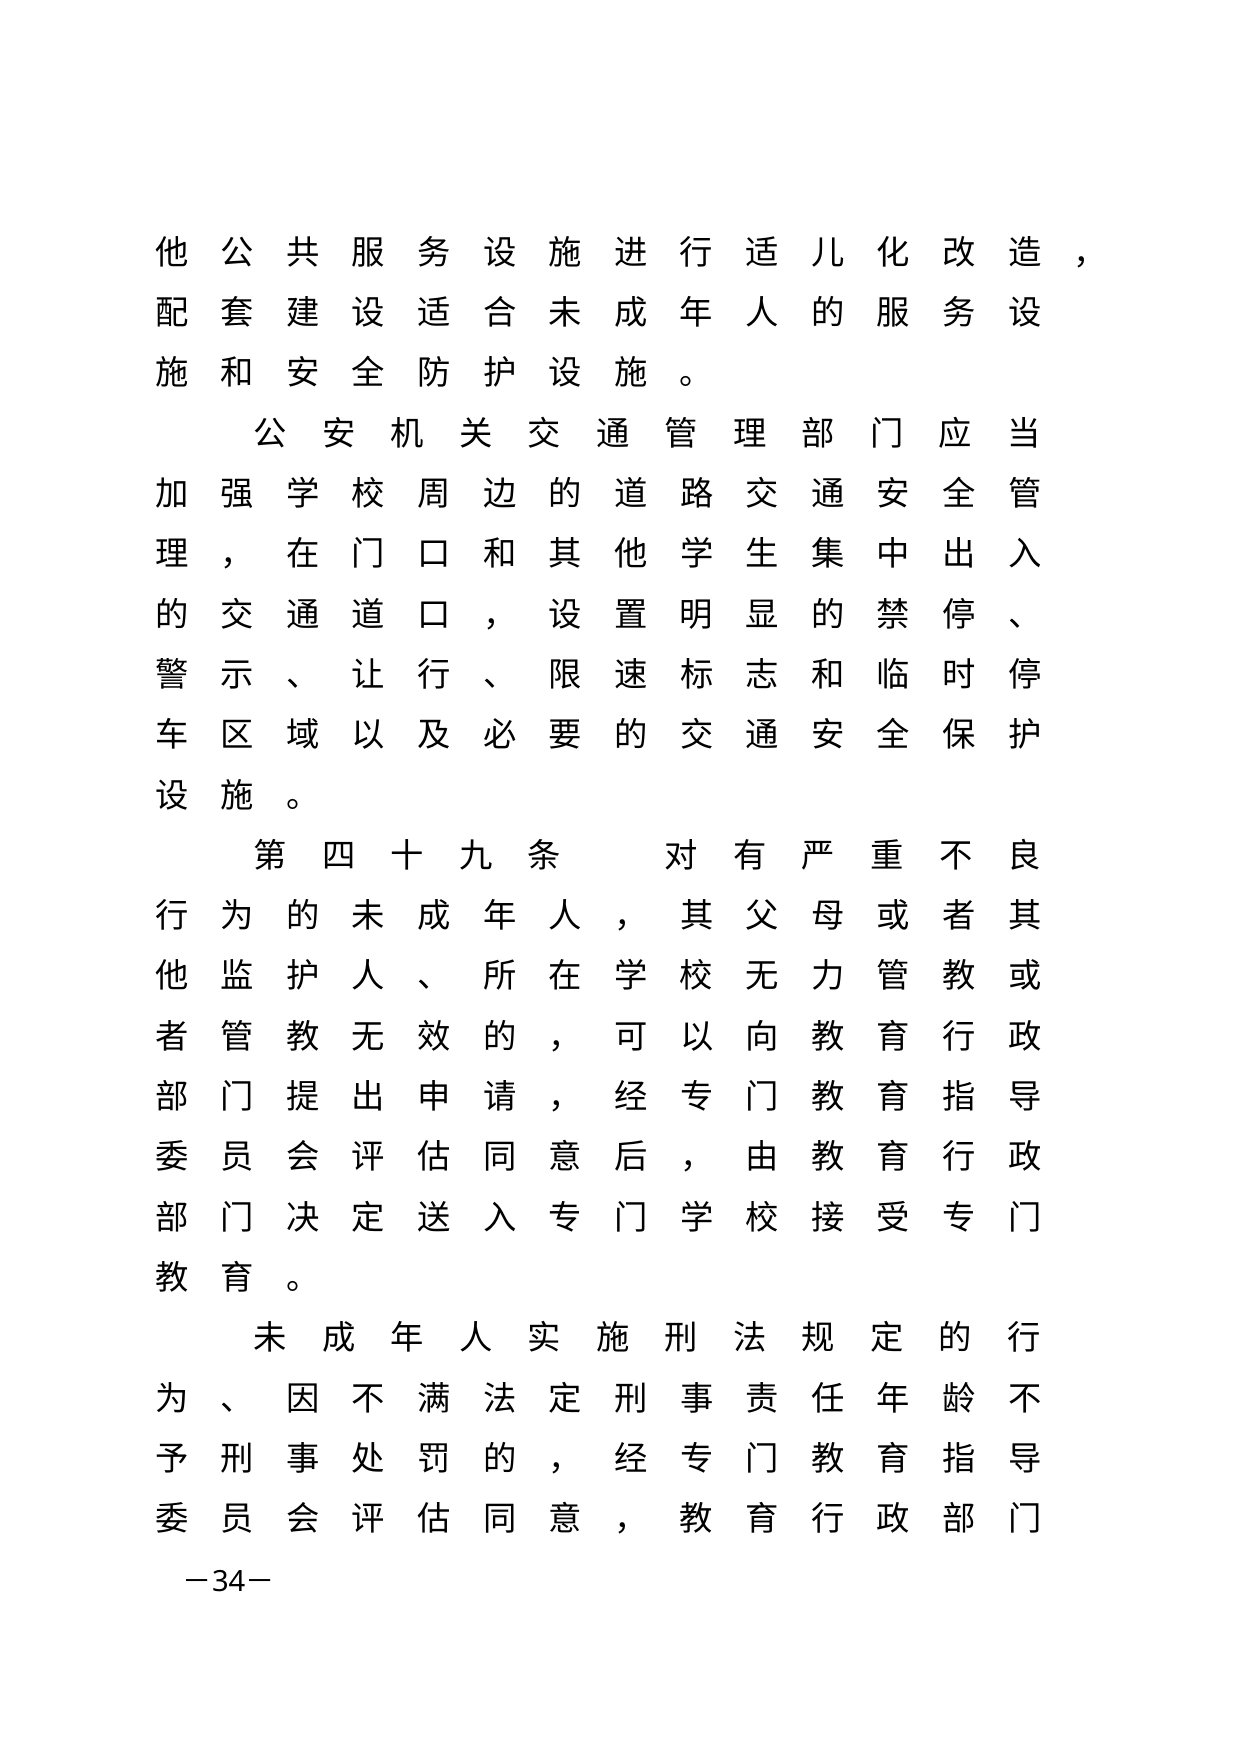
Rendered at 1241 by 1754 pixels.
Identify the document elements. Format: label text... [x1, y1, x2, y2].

text 第四十九条 对有严重不良行为的未成年人，其父母或者其他监护人、所在学校无力管教或者管教无效的，可以向教育行政部门提出申请，经专门教育指导委员会评估同意后，由教育行政部门决定送入专门学校接受专门教育。 [155, 823, 1073, 1305]
text 第四十八条 县级以上人民政府及其有关部门应当对公共文化设施、公共交通站点、旅游景区和未成年人使用频率较高的其他公共服务设施进行适儿化改造，配套建设适合未成年人的服务设施和安全防护设施。 [155, 219, 1073, 400]
text 公安机关交通管理部门应当加强学校周边的道路交通安全管理，在门口和其他学生集中出入的交通道口，设置明显的禁停、警示、让行、限速标志和临时停车区域以及必要的交通安全保护设施。 [155, 400, 1073, 823]
text 未成年人实施刑法规定的行为、因不满法定刑事责任年龄不予刑事处罚的，经专门教育指导委员会评估同意，教育行政部门会同公安机关可以决定对其进行专门矫治教育。 [155, 1305, 1073, 1546]
